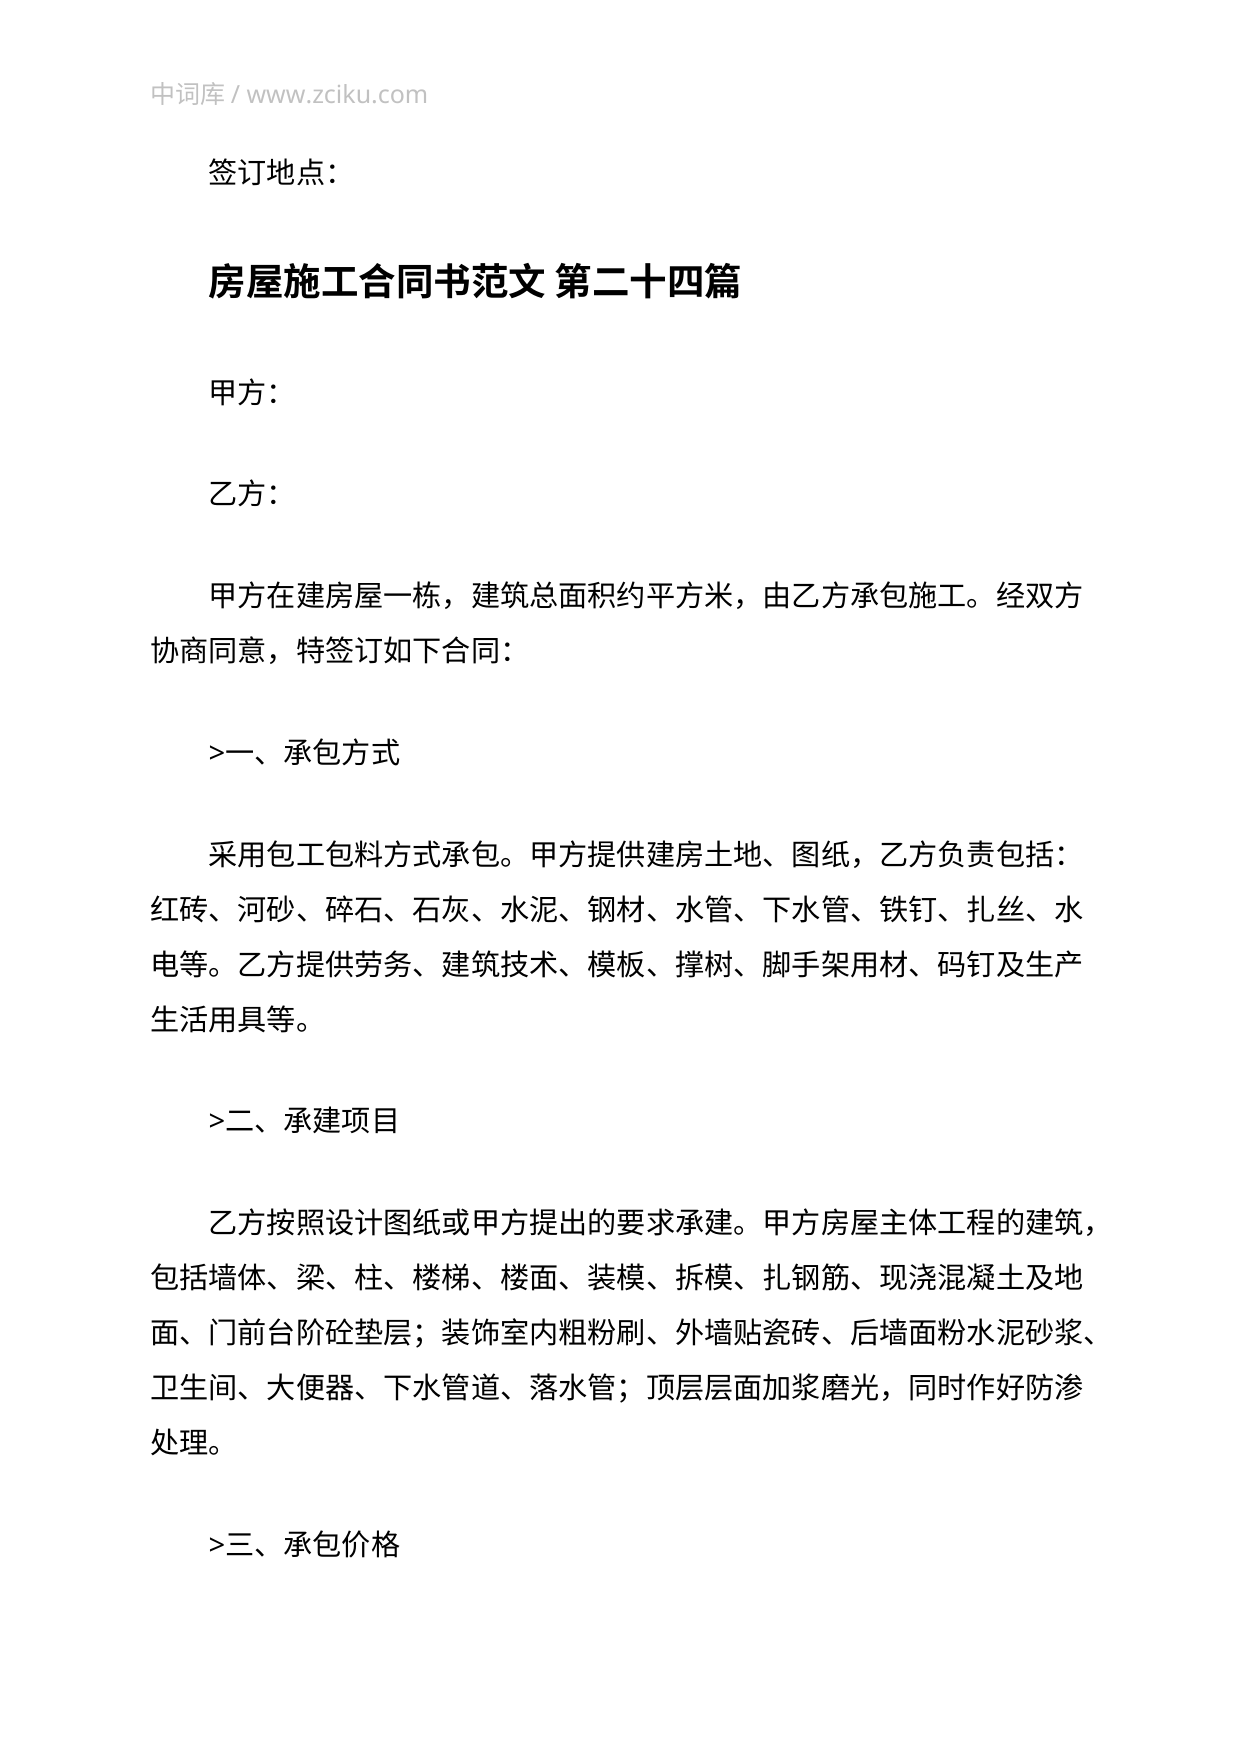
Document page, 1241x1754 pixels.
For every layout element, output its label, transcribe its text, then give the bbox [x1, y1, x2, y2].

text 甲方在建房屋一栋，建筑总面积约平方米，由乙方承包施工。经双方协商同意，特签订如下合同： [150, 573, 1090, 670]
text >三、承包价格 [150, 1521, 1090, 1563]
text 乙方： [150, 471, 1090, 513]
text 签订地点： [150, 150, 1090, 192]
text 采用包工包料方式承包。甲方提供建房土地、图纸，乙方负责包括：红砖、河砂、碎石、石灰、水泥、钢材、水管、下水管、铁钉、扎丝、水电等。乙方提供劳务、建筑技术、模板、撑树、脚手架用材、码钉及生产生活用具等。 [150, 831, 1090, 1038]
text 甲方： [150, 369, 1090, 411]
text >二、承建项目 [150, 1098, 1090, 1140]
text >一、承包方式 [150, 729, 1090, 772]
text 房屋施工合同书范文 第二十四篇 [150, 252, 1090, 306]
text 乙方按照设计图纸或甲方提出的要求承建。甲方房屋主体工程的建筑，包括墙体、梁、柱、楼梯、楼面、装模、拆模、扎钢筋、现浇混凝土及地面、门前台阶砼垫层；装饰室内粗粉刷、外墙贴瓷砖、后墙面粉水泥砂浆、卫生间、大便器、下水管道、落水管；顶层层面加浆磨光，同时作好防渗处理。 [150, 1200, 1090, 1462]
